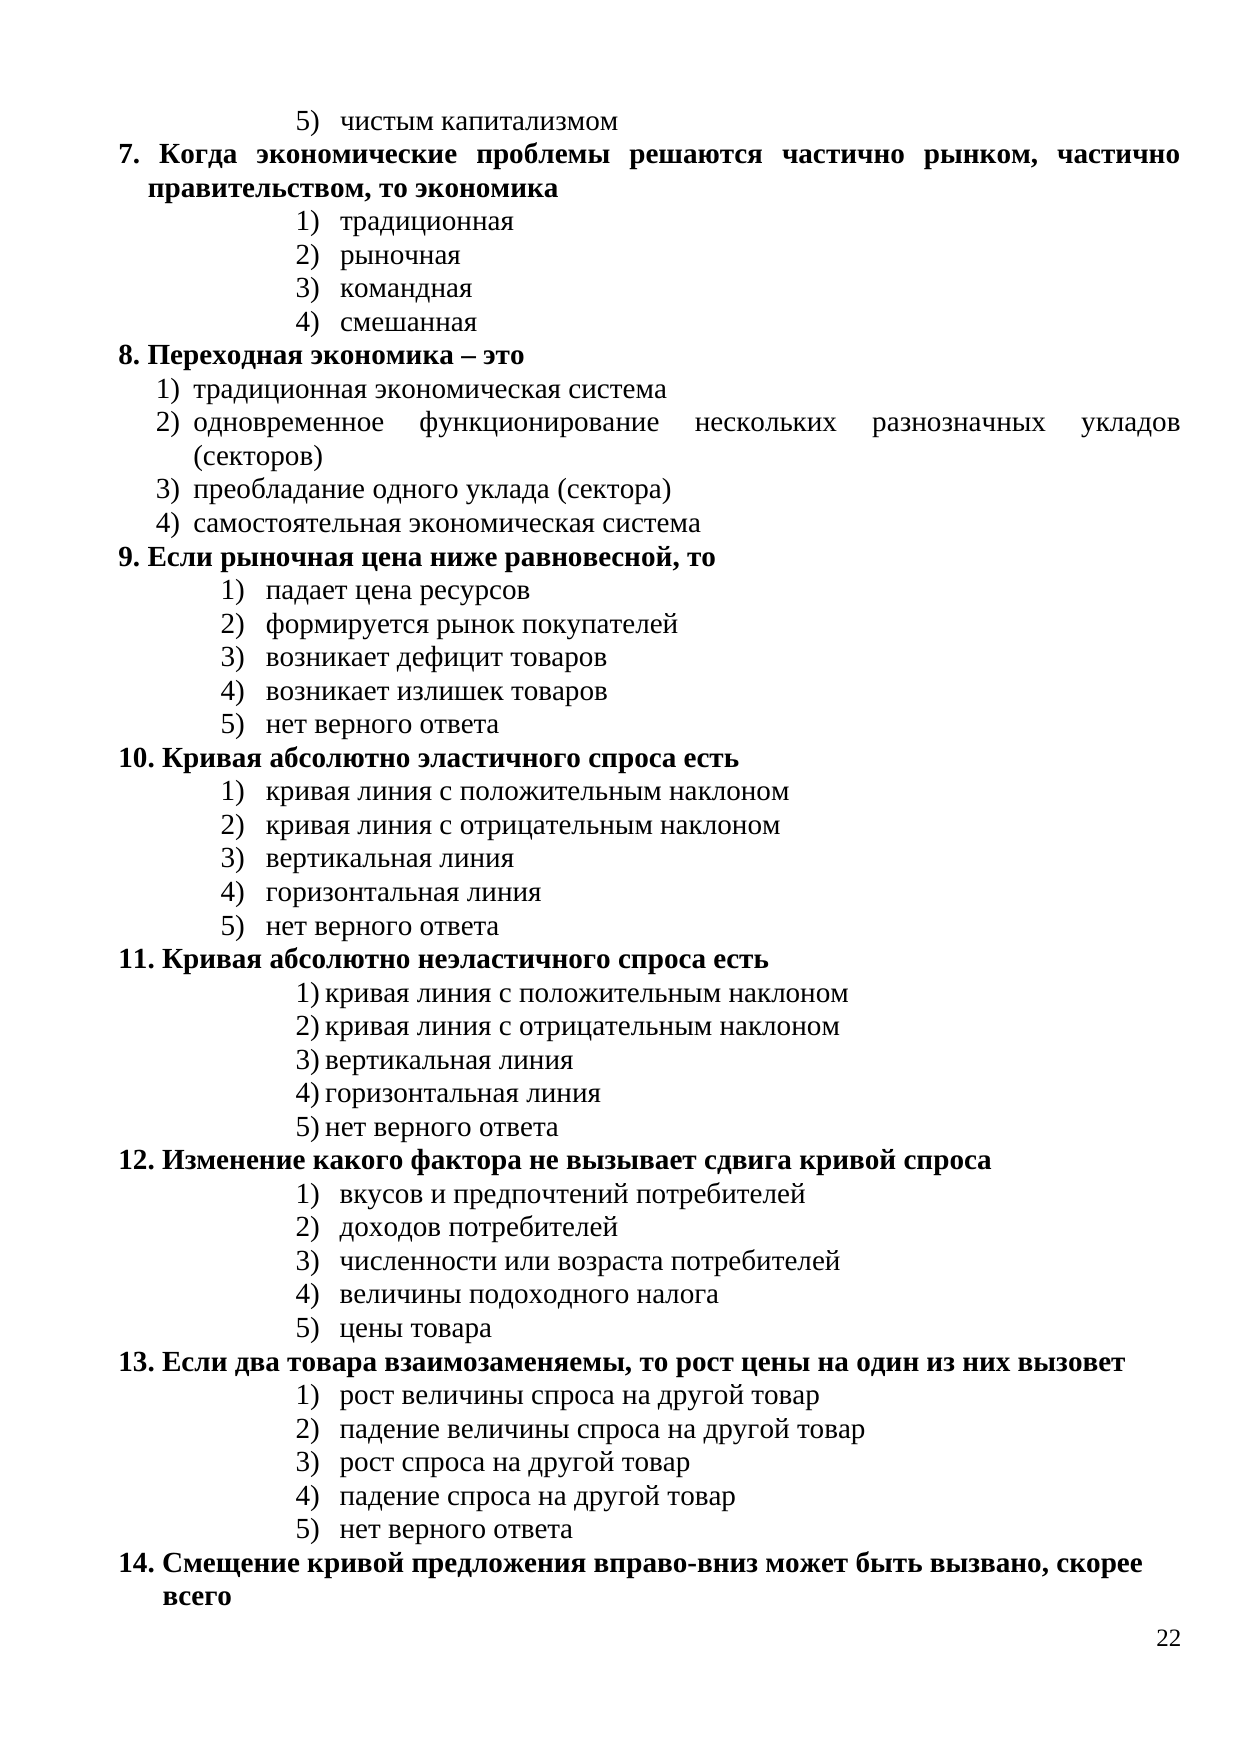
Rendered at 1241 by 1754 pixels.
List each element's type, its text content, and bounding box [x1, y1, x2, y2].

list нет верного ответа [118, 706, 1181, 740]
list вертикальная линия [295, 1042, 1181, 1075]
text 10. Кривая абсолютно эластичного спроса есть [118, 740, 1181, 773]
list традиционная [295, 203, 1181, 237]
list рост величины спроса на другой товар [281, 1377, 1181, 1411]
list рыночная [295, 237, 1181, 270]
list горизонтальная линия [295, 1075, 1181, 1109]
list кривая линия с положительным наклоном [295, 975, 1181, 1008]
text 7. Когда экономические проблемы решаются частично рынком, частично правительством, то экономика [118, 136, 1181, 203]
list вертикальная линия [118, 841, 1181, 874]
list цены товара [295, 1310, 1181, 1344]
list численности или возраста потребителей [295, 1243, 1181, 1277]
text 9. Если рыночная цена ниже равновесной, то [118, 539, 1181, 572]
text 14. Смещение кривой предложения вправо-вниз может быть вызвано, скорее всего [118, 1545, 1181, 1612]
list возникает излишек товаров [118, 673, 1181, 706]
list падает цена ресурсов [118, 572, 1181, 606]
list нет верного ответа [281, 1511, 1181, 1545]
list формируется рынок покупателей [118, 606, 1181, 639]
list нет верного ответа [118, 908, 1181, 941]
list самостоятельная экономическая система [156, 505, 1181, 539]
list кривая линия с отрицательным наклоном [295, 1008, 1181, 1042]
list падение величины спроса на другой товар [281, 1411, 1181, 1444]
list смешанная [295, 304, 1181, 337]
list одновременное функционирование нескольких разнозначных укладов (секторов) [156, 404, 1181, 472]
list доходов потребителей [295, 1209, 1181, 1243]
list падение спроса на другой товар [281, 1478, 1181, 1511]
list преобладание одного уклада (сектора) [156, 472, 1181, 505]
list традиционная экономическая система [156, 371, 1181, 404]
list возникает дефицит товаров [118, 639, 1181, 673]
list величины подоходного налога [295, 1277, 1181, 1310]
list командная [295, 270, 1181, 304]
list вкусов и предпочтений потребителей [295, 1176, 1181, 1209]
list чистым капитализмом [295, 103, 1181, 136]
list нет верного ответа [295, 1109, 1181, 1142]
list горизонтальная линия [118, 874, 1181, 908]
list кривая линия с положительным наклоном [118, 773, 1181, 807]
text 13. Если два товара взаимозаменяемы, то рост цены на один из них вызовет [118, 1344, 1181, 1377]
list рост спроса на другой товар [281, 1444, 1181, 1478]
text 12. Изменение какого фактора не вызывает сдвига кривой спроса [118, 1142, 1181, 1176]
list кривая линия с отрицательным наклоном [118, 807, 1181, 841]
text 8. Переходная экономика – это [118, 337, 1181, 371]
text 11. Кривая абсолютно неэластичного спроса есть [118, 941, 1181, 975]
